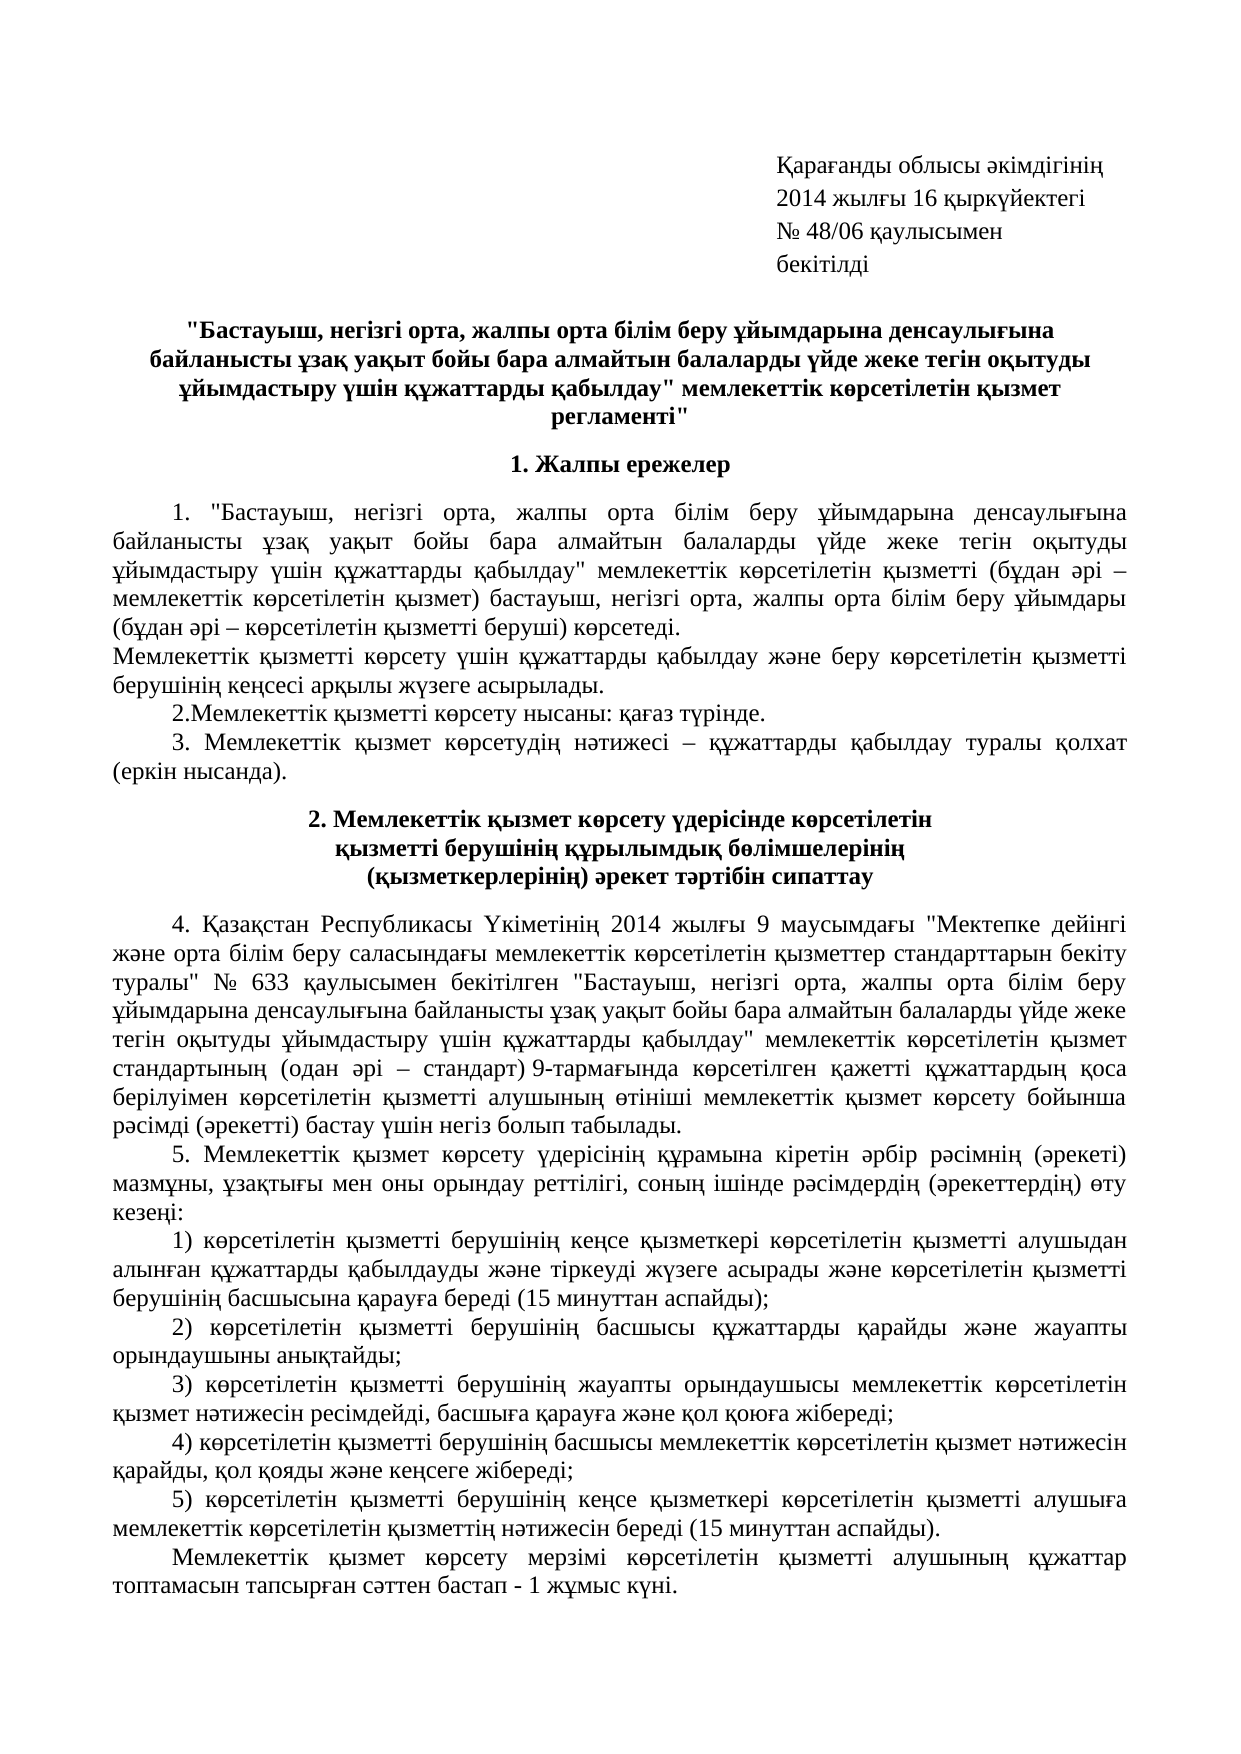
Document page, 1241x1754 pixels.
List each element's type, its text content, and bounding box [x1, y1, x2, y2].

text 1. Жалпы ережелер [112, 449, 1128, 478]
text 3) көрсетілетін қызметті берушінің жауапты орындаушысы мемлекеттік көрсетілетін қызмет нәтижесін ресімдейді, басшыға қарауға және қол қоюға жібереді; [112, 1369, 1128, 1427]
text 5) көрсетілетін қызметті берушінің кеңсе қызметкері көрсетілетін қызметті алушыға мемлекеттік көрсетілетін қызметтің нәтижесін береді (15 минуттан аспайды). [112, 1484, 1128, 1542]
text 2) көрсетілетін қызметті берушінің басшысы құжаттарды қарайды және жауапты орындаушыны анықтайды; [112, 1312, 1128, 1369]
text "Бастауыш, негізгі орта, жалпы орта білім беру ұйымдарына денсаулығына байланысты ұзақ уақыт бойы бара алмайтын балаларды үйде жеке тегін оқытуды ұйымдастыру үшін құжаттарды қабылдау" мемлекеттік көрсетілетін қызмет регламенті" [112, 315, 1128, 430]
text Мемлекеттік қызметті көрсету үшін құжаттарды қабылдау және беру көрсетілетін қызметті берушінің кеңсесі арқылы жүзеге асырылады. [112, 641, 1128, 698]
text 5. Мемлекеттік қызмет көрсету үдерісінің құрамына кіретін әрбір рәсімнің (әрекеті) мазмұны, ұзақтығы мен оны орындау реттілігі, соның ішінде рәсімдердің (әрекеттердің) өту кезеңі: [112, 1139, 1128, 1226]
text 2. Мемлекеттік қызмет көрсету үдерісінде көрсетілетін қызметті берушінің құрылымдық бөлімшелерінің (қызметкерлерінің) әрекет тәртібін сипаттау [112, 804, 1128, 890]
text 3. Мемлекеттік қызмет көрсетудің нәтижесі – құжаттарды қабылдау туралы қолхат (еркін нысанда). [112, 727, 1128, 785]
text Қарағанды облысы әкімдігінің 2014 жылғы 16 қыркүйектегі № 48/06 қаулысымен бекітілді [776, 150, 1128, 278]
text 2.Мемлекеттік қызметті көрсету нысаны: қағаз түрінде. [112, 698, 1128, 727]
text 1. "Бастауыш, негізгі орта, жалпы орта білім беру ұйымдарына денсаулығына байланысты ұзақ уақыт бойы бара алмайтын балаларды үйде жеке тегін оқытуды ұйымдастыру үшін құжаттарды қабылдау" мемлекеттік көрсетілетін қызметті (бұдан әрі – мемлекеттік көрсетілетін қызмет) бастауыш, негізгі орта, жалпы орта білім беру ұйымдары (бұдан әрі – көрсетілетін қызметті беруші) көрсетеді. [112, 497, 1128, 641]
text Мемлекеттік қызмет көрсету мерзімі көрсетілетін қызметті алушының құжаттар топтамасын тапсырған сәттен бастап - 1 жұмыс күні. [112, 1542, 1128, 1599]
text 1) көрсетілетін қызметті берушінің кеңсе қызметкері көрсетілетін қызметті алушыдан алынған құжаттарды қабылдауды және тіркеуді жүзеге асырады және көрсетілетін қызметті берушінің басшысына қарауға береді (15 минуттан аспайды); [112, 1226, 1128, 1312]
text 4. Қазақстан Республикасы Үкіметінің 2014 жылғы 9 маусымдағы "Мектепке дейінгі және орта білім беру саласындағы мемлекеттік көрсетілетін қызметтер стандарттарын бекіту туралы" № 633 қаулысымен бекітілген "Бастауыш, негізгі орта, жалпы орта білім беру ұйымдарына денсаулығына байланысты ұзақ уақыт бойы бара алмайтын балаларды үйде жеке тегін оқытуды ұйымдастыру үшін құжаттарды қабылдау" мемлекеттік көрсетілетін қызмет стандартының (одан әрі – стандарт) 9-тармағында көрсетілген қажетті құжаттардың қоса берілуімен көрсетілетін қызметті алушының өтініші мемлекеттік қызмет көрсету бойынша рәсімді (әрекетті) бастау үшін негіз болып табылады. [112, 909, 1128, 1139]
text 4) көрсетілетін қызметті берушінің басшысы мемлекеттік көрсетілетін қызмет нәтижесін қарайды, қол қояды және кеңсеге жібереді; [112, 1427, 1128, 1484]
